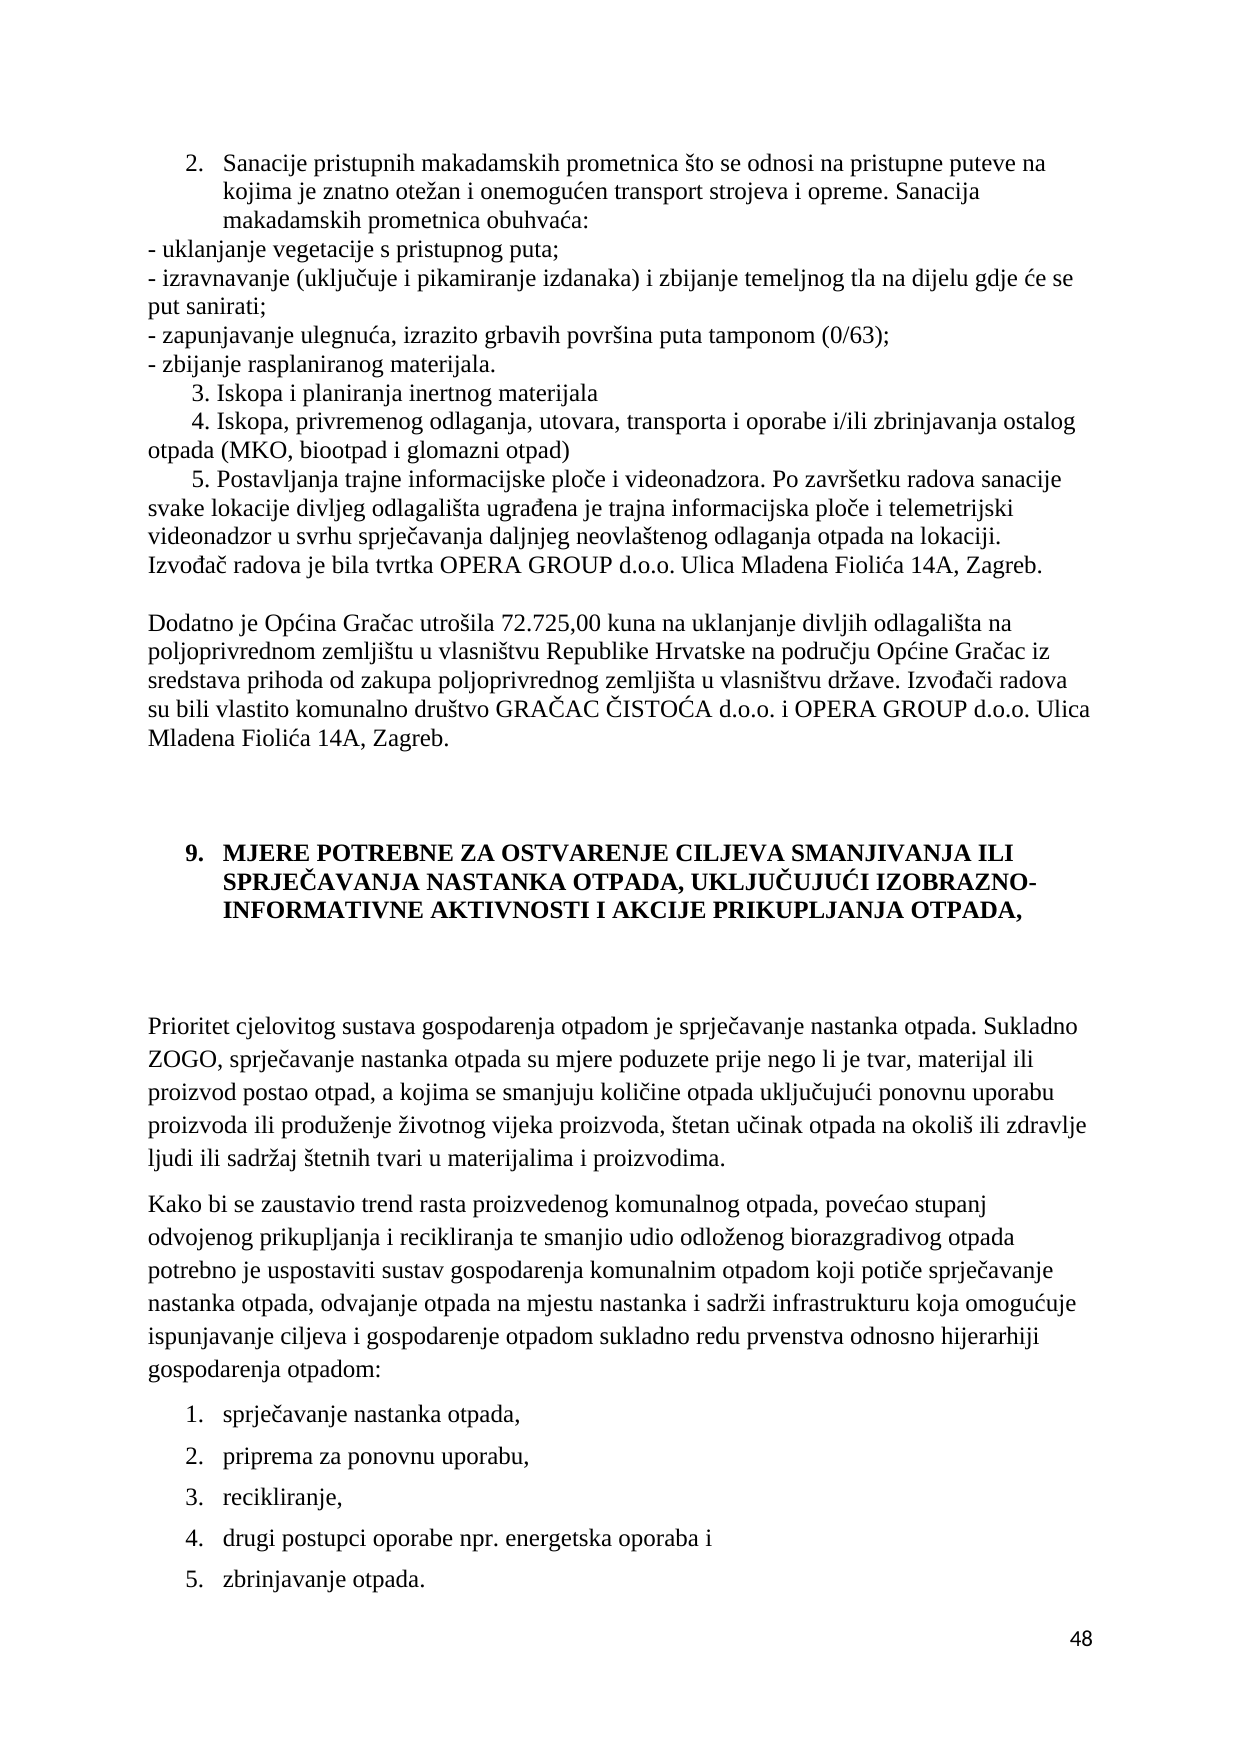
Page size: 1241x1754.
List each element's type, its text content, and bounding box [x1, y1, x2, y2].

list zbrinjavanje otpada. [185, 1564, 1093, 1593]
text - zbijanje rasplaniranog materijala. [148, 349, 1093, 378]
text - zapunjavanje ulegnuća, izrazito grbavih površina puta tamponom (0/63); [148, 320, 1093, 349]
text Dodatno je Općina Gračac utrošila 72.725,00 kuna na uklanjanje divljih odlagališta na poljoprivrednom zemljištu u vlasništvu Republike Hrvatske na području Općine Gračac iz sredstava prihoda od zakupa poljoprivrednog zemljišta u vlasništvu države. Izvođači radova su bili vlastito komunalno društvo GRAČAC ČISTOĆA d.o.o. i OPERA GROUP d.o.o. Ulica Mladena Fiolića 14A, Zagreb. [148, 608, 1093, 751]
text Prioritet cjelovitog sustava gospodarenja otpadom je sprječavanje nastanka otpada. Sukladno ZOGO, sprječavanje nastanka otpada su mjere poduzete prije nego li je tvar, materijal ili proizvod postao otpad, a kojima se smanjuju količine otpada uključujući ponovnu uporabu proizvoda ili produženje životnog vijeka proizvoda, štetan učinak otpada na okoliš ili zdravlje ljudi ili sadržaj štetnih tvari u materijalima i proizvodima. [148, 1011, 1093, 1172]
list recikliranje, [185, 1482, 1093, 1511]
text Izvođač radova je bila tvrtka OPERA GROUP d.o.o. Ulica Mladena Fiolića 14A, Zagreb. [148, 550, 1093, 579]
list drugi postupci oporabe npr. energetska oporaba i [185, 1523, 1093, 1552]
text 3. Iskopa i planiranja inertnog materijala [148, 378, 1093, 406]
text Kako bi se zaustavio trend rasta proizvedenog komunalnog otpada, povećao stupanj odvojenog prikupljanja i recikliranja te smanjio udio odloženog biorazgradivog otpada potrebno je uspostaviti sustav gospodarenja komunalnim otpadom koji potiče sprječavanje nastanka otpada, odvajanje otpada na mjestu nastanka i sadrži infrastrukturu koja omogućuje ispunjavanje ciljeva i gospodarenje otpadom sukladno redu prvenstva odnosno hijerarhiji gospodarenja otpadom: [148, 1189, 1093, 1383]
list priprema za ponovnu uporabu, [185, 1441, 1093, 1469]
text 5. Postavljanja trajne informacijske ploče i videonadzora. Po završetku radova sanacije svake lokacije divljeg odlagališta ugrađena je trajna informacijska ploče i telemetrijski videonadzor u svrhu sprječavanja daljnjeg neovlaštenog odlaganja otpada na lokaciji. [148, 464, 1093, 550]
list Sanacije pristupnih makadamskih prometnica što se odnosi na pristupne puteve na kojima je znatno otežan i onemogućen transport strojeva i opreme. Sanacija makadamskih prometnica obuhvaća: [185, 148, 1093, 234]
list sprječavanje nastanka otpada, [185, 1399, 1093, 1428]
text 4. Iskopa, privremenog odlaganja, utovara, transporta i oporabe i/ili zbrinjavanja ostalog otpada (MKO, biootpad i glomazni otpad) [148, 406, 1093, 464]
text - uklanjanje vegetacije s pristupnog puta; [148, 234, 1093, 263]
text - izravnavanje (uključuje i pikamiranje izdanaka) i zbijanje temeljnog tla na dijelu gdje će se put sanirati; [148, 263, 1093, 320]
list MJERE POTREBNE ZA OSTVARENJE CILJEVA SMANJIVANJA ILI SPRJEČAVANJA NASTANKA OTPADA, UKLJUČUJUĆI IZOBRAZNO-INFORMATIVNE AKTIVNOSTI I AKCIJE PRIKUPLJANJA OTPADA, [185, 838, 1093, 924]
